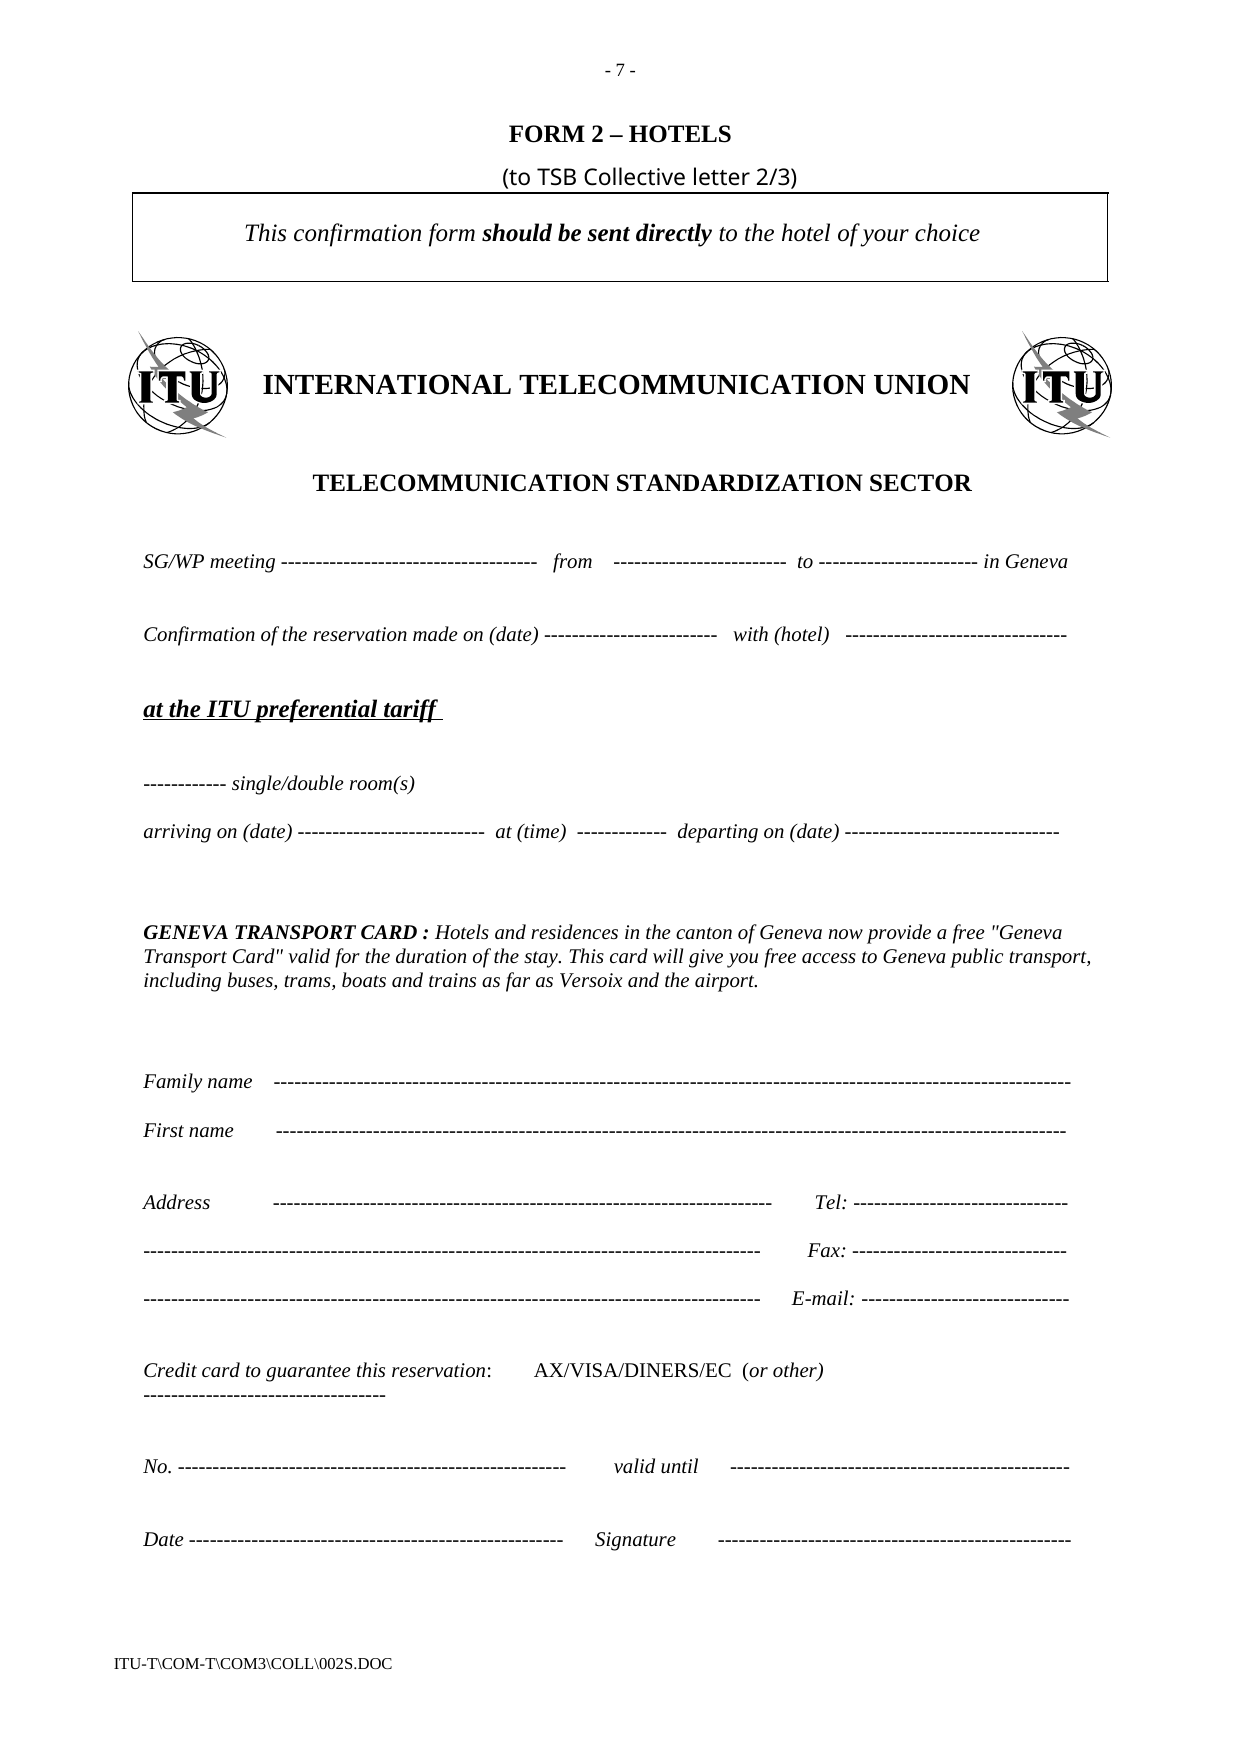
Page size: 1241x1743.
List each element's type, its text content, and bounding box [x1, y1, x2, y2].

table_header This confirmation form should be sent directly to the hotel of your choice [133, 194, 1107, 281]
text Address ------------------------------------------------------------------------ Tel: ------------------------------- [143, 1190, 1073, 1214]
text ------------ single/double room(s) [143, 771, 1073, 794]
text at the ITU preferential tariff [143, 694, 1073, 722]
text No. -------------------------------------------------------- valid until ------------------------------------------------- [143, 1454, 1073, 1478]
table_header INTERNATIONAL TELECOMMUNICATION UNION [236, 324, 993, 439]
text arriving on (date) --------------------------- at (time) ------------- departing on (date) ------------------------------- [143, 819, 1073, 843]
text ----------------------------------------------------------------------------------------- Fax: ------------------------------- [143, 1238, 1073, 1262]
table_header [993, 324, 1138, 439]
text ----------------------------------------------------------------------------------------- E-mail: ------------------------------ [143, 1286, 1073, 1310]
text Confirmation of the reservation made on (date) ------------------------- with (hotel) -------------------------------- [143, 621, 1073, 646]
text GENEVA TRANSPORT CARD : Hotels and residences in the canton of Geneva now provide a free "Geneva Transport Card" valid for the duration of the stay. This card will give you free access to Geneva public transport, including buses, trams, boats and trains as far as Versoix and the airport. [143, 920, 1127, 992]
text First name ------------------------------------------------------------------------------------------------------------------ [143, 1118, 1073, 1142]
text Family name ------------------------------------------------------------------------------------------------------------------- [143, 1069, 1073, 1093]
text Date ------------------------------------------------------ Signature --------------------------------------------------- [143, 1527, 1073, 1551]
text (to TSB Collective letter 2/3) [172, 161, 1127, 192]
table_header [102, 324, 236, 439]
text FORM 2 – HOTELS [113, 119, 1127, 148]
text Credit card to guarantee this reservation: AX/VISA/DINERS/EC (or other) ----------------------------------- [143, 1358, 1073, 1406]
text TELECOMMUNICATION STANDARDIZATION SECTOR [143, 468, 1142, 525]
text SG/WP meeting ------------------------------------- from ------------------------- to ----------------------- in Geneva [143, 549, 1073, 573]
